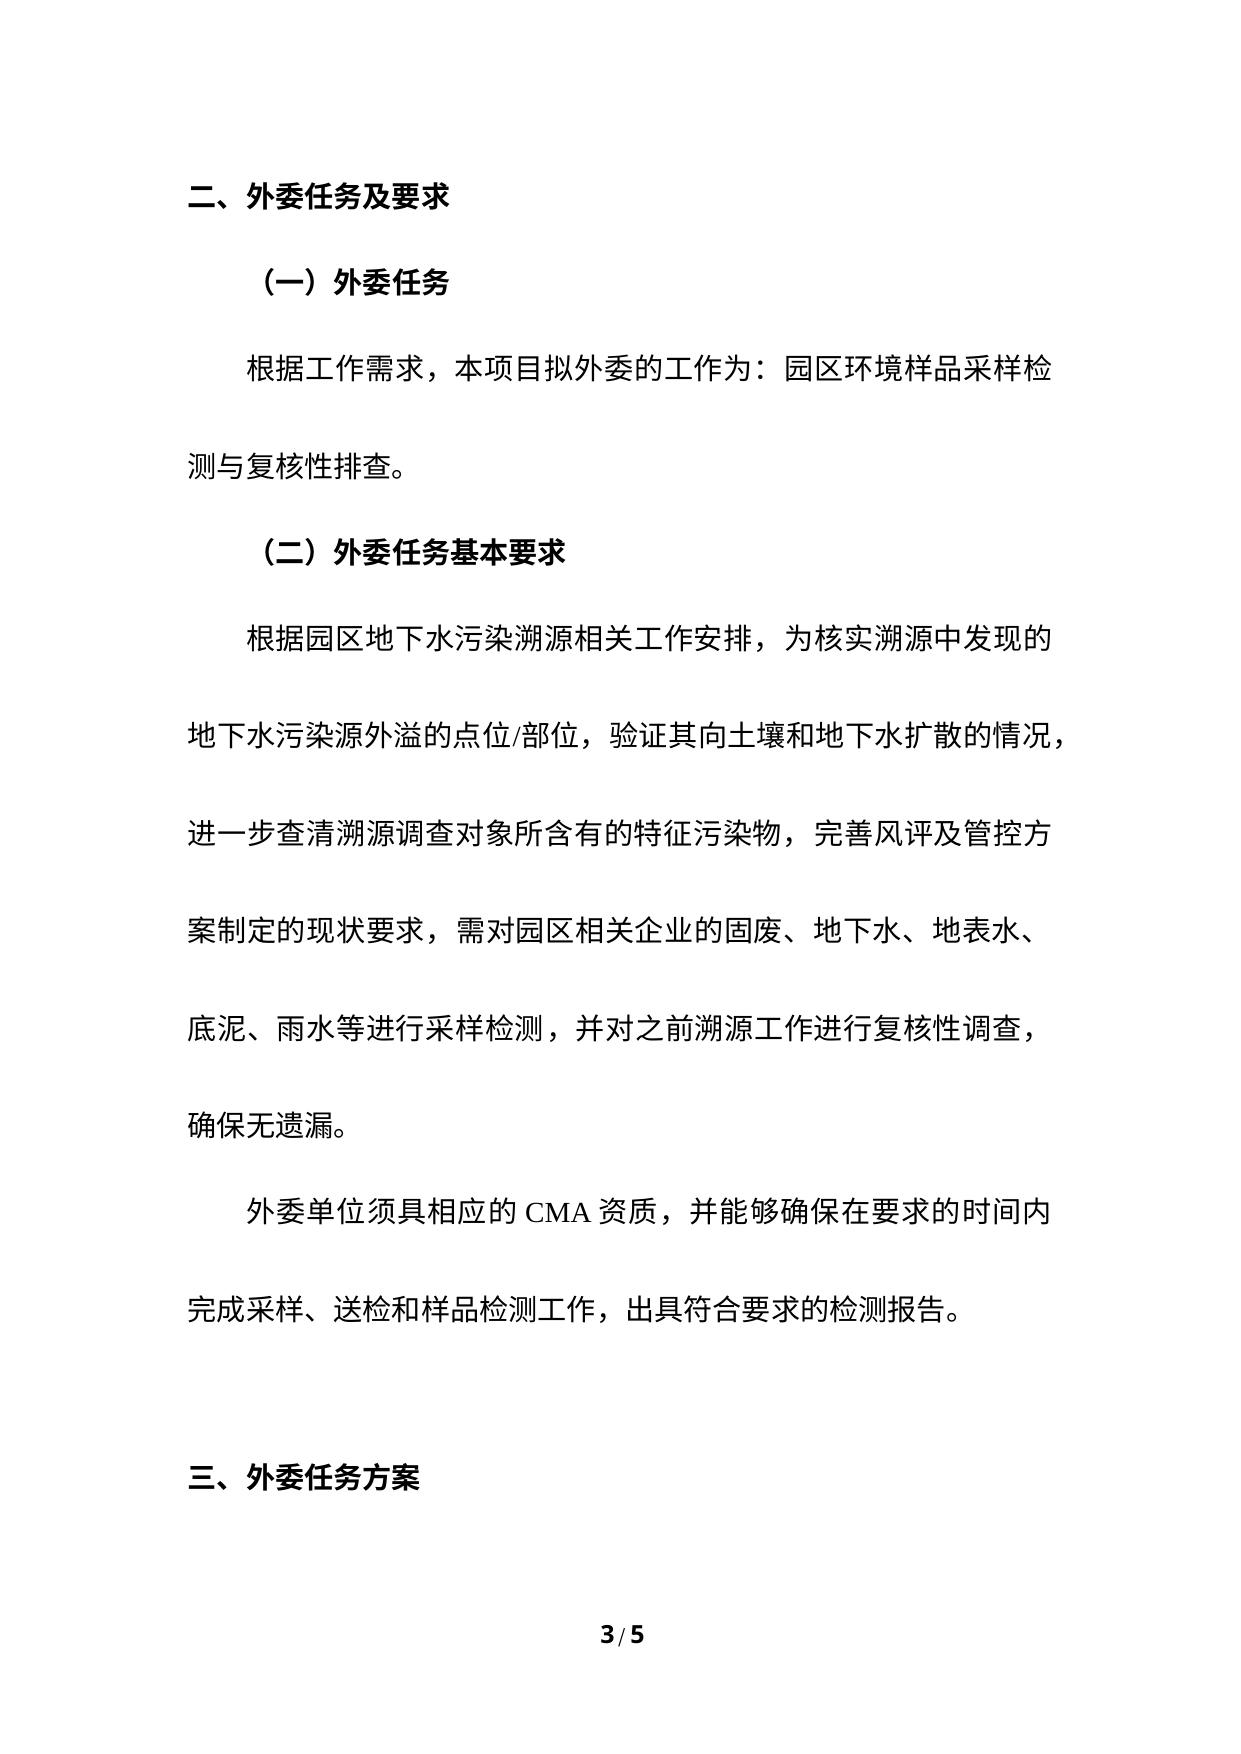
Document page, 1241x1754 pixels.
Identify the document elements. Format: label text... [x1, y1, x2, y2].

text 外委单位须具相应的CMA资质，并能够确保在要求的时间内完成采样、送检和样品检测工作，出具符合要求的检测报告。 [187, 1178, 1053, 1340]
text （二）外委任务基本要求 [187, 518, 1053, 583]
text 三、外委任务方案 [187, 1443, 1053, 1508]
text （一）外委任务 [187, 248, 1053, 313]
text 二、外委任务及要求 [187, 162, 1053, 227]
text 根据工作需求，本项目拟外委的工作为：园区环境样品采样检测与复核性排查。 [187, 334, 1053, 497]
text 根据园区地下水污染溯源相关工作安排，为核实溯源中发现的地下水污染源外溢的点位/部位，验证其向土壤和地下水扩散的情况，进一步查清溯源调查对象所含有的特征污染物，完善风评及管控方案制定的现状要求，需对园区相关企业的固废、地下水、地表水、底泥、雨水等进行采样检测，并对之前溯源工作进行复核性调查，确保无遗漏。 [187, 604, 1053, 1157]
